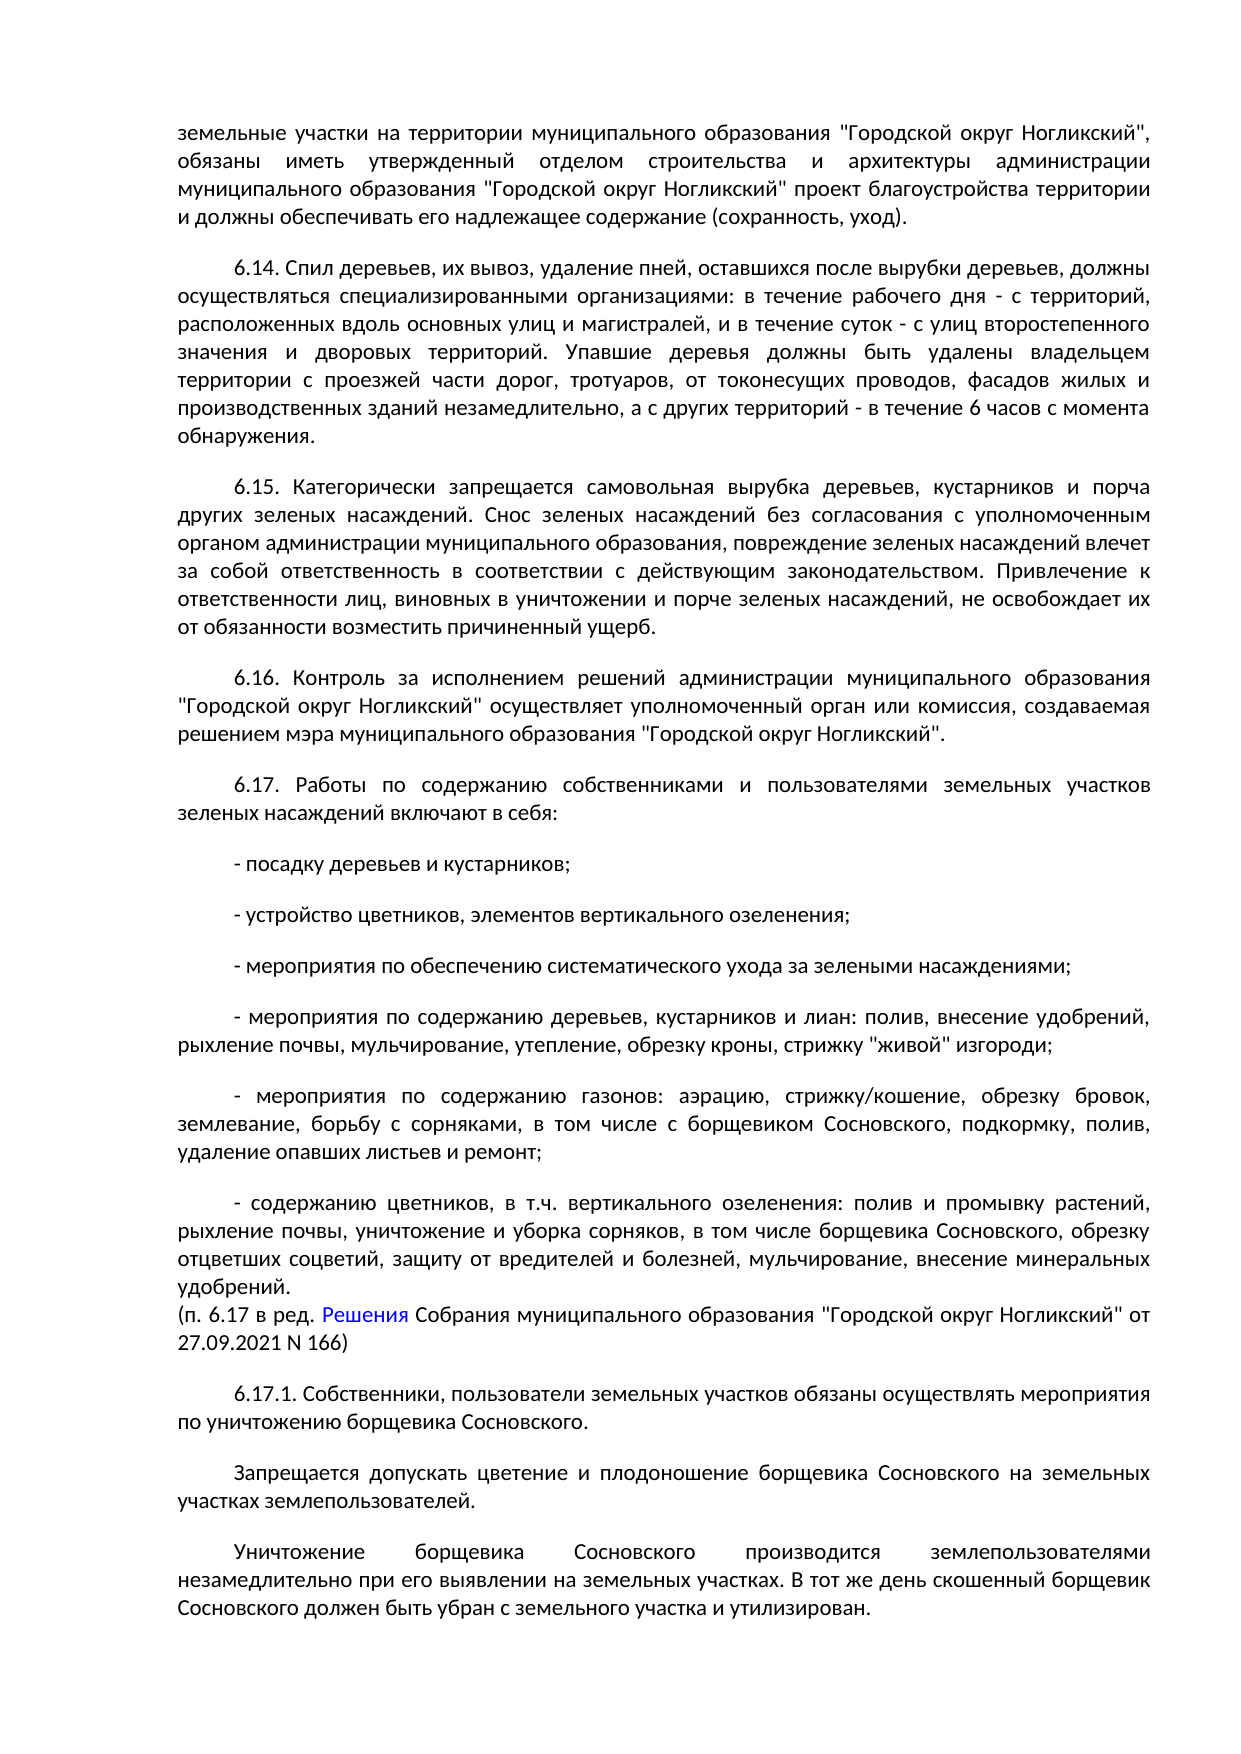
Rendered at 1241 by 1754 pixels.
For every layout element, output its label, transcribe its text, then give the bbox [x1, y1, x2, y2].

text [177, 118, 1152, 230]
text - мероприятия по содержанию газонов: аэрацию, стрижку/кошение, обрезку бровок, землевание, борьбу с сорняками, в том числе с борщевиком Сосновского, подкормку, полив, удаление опавших листьев и ремонт; [177, 1081, 1152, 1165]
text - посадку деревьев и кустарников; [177, 849, 1152, 877]
text 6.17. Работы по содержанию собственниками и пользователями земельных участков зеленых насаждений включают в себя: [177, 770, 1152, 826]
text 6.14. Спил деревьев, их вывоз, удаление пней, оставшихся после вырубки деревьев, должны осуществляться специализированными организациями: в течение рабочего дня - с территорий, расположенных вдоль основных улиц и магистралей, и в течение суток - с улиц второстепенного значения и дворовых территорий. Упавшие деревья должны быть удалены владельцем территории с проезжей части дорог, тротуаров, от токонесущих проводов, фасадов жилых и производственных зданий незамедлительно, а с других территорий - в течение 6 часов с момента обнаружения. [177, 253, 1152, 449]
text Уничтожение борщевика Сосновского производится землепользователями незамедлительно при его выявлении на земельных участках. В тот же день скошенный борщевик Сосновского должен быть убран с земельного участка и утилизирован. [177, 1537, 1152, 1621]
text - устройство цветников, элементов вертикального озеленения; [177, 900, 1152, 928]
text 6.17.1. Собственники, пользователи земельных участков обязаны осуществлять мероприятия по уничтожению борщевика Сосновского. [177, 1379, 1152, 1435]
text Запрещается допускать цветение и плодоношение борщевика Сосновского на земельных участках землепользователей. [177, 1458, 1152, 1514]
text - мероприятия по содержанию деревьев, кустарников и лиан: полив, внесение удобрений, рыхление почвы, мульчирование, утепление, обрезку кроны, стрижку "живой" изгороди; [177, 1002, 1152, 1058]
text - мероприятия по обеспечению систематического ухода за зелеными насаждениями; [177, 951, 1152, 979]
text - содержанию цветников, в т.ч. вертикального озеленения: полив и промывку растений, рыхление почвы, уничтожение и уборка сорняков, в том числе борщевика Сосновского, обрезку отцветших соцветий, защиту от вредителей и болезней, мульчирование, внесение минеральных удобрений. [177, 1188, 1152, 1300]
text 6.16. Контроль за исполнением решений администрации муниципального образования "Городской округ Ногликский" осуществляет уполномоченный орган или комиссия, создаваемая решением мэра муниципального образования "Городской округ Ногликский". [177, 663, 1152, 747]
text (п. 6.17 в ред. Решения Собрания муниципального образования "Городской округ Ногликский" от 27.09.2021 N 166) [177, 1300, 1152, 1356]
text 6.15. Категорически запрещается самовольная вырубка деревьев, кустарников и порча других зеленых насаждений. Снос зеленых насаждений без согласования с уполномоченным органом администрации муниципального образования, повреждение зеленых насаждений влечет за собой ответственность в соответствии с действующим законодательством. Привлечение к ответственности лиц, виновных в уничтожении и порче зеленых насаждений, не освобождает их от обязанности возместить причиненный ущерб. [177, 472, 1152, 640]
